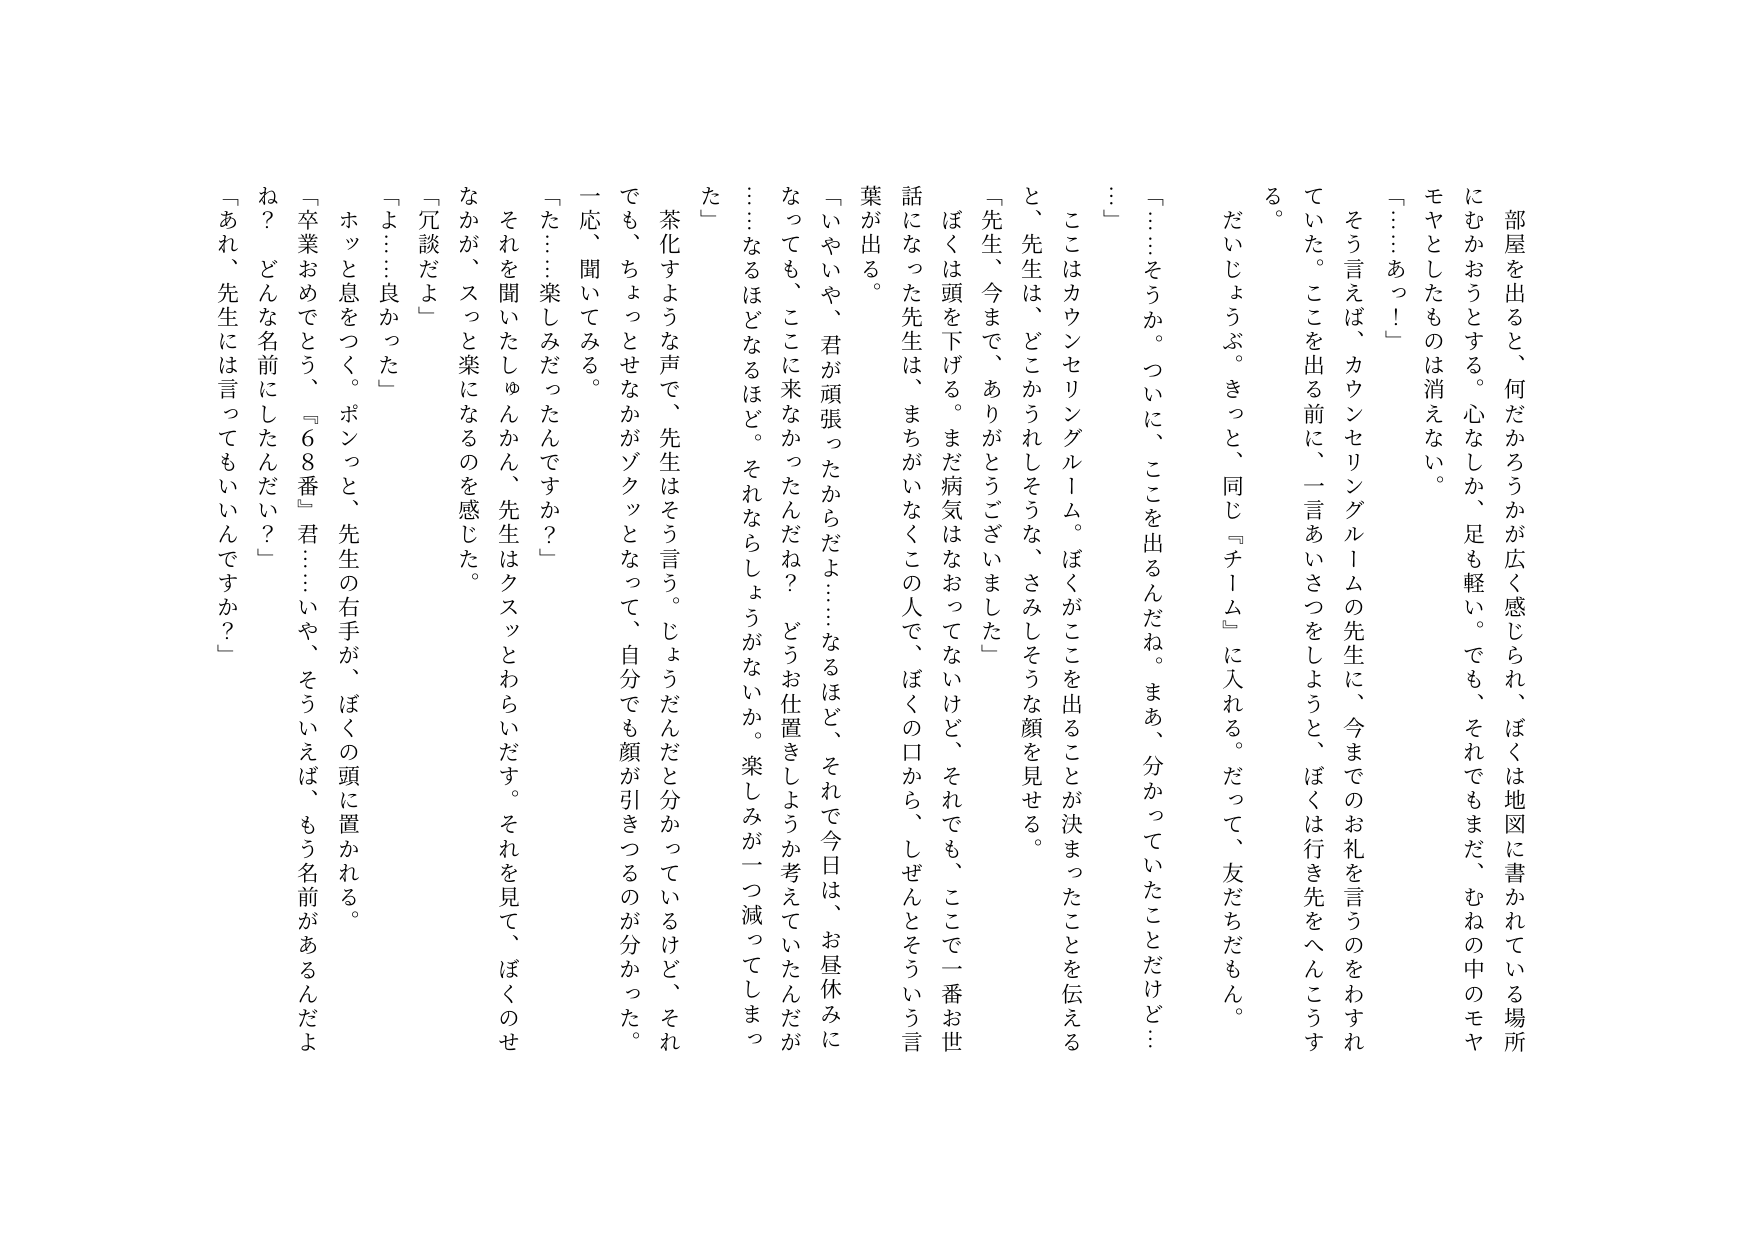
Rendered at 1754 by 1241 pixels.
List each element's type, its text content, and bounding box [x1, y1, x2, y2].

text それを聞いたしゅんかん、先生はクスッとわらいだす。それを見て、ぼくのせなかが、スっと楽になるのを感じた。 [449, 185, 530, 1055]
text 部屋を出ると、何だかろうかが広く感じられ、ぼくは地図に書かれている場所にむかおうとする。心なしか、足も軽い。でも、それでもまだ、むねの中のモヤモヤとしたものは消えない。 [1414, 185, 1535, 1055]
text だいじょうぶ。きっと、同じ『チーム』に入れる。だって、友だちだもん。 [1213, 185, 1254, 1055]
text 「……そうか。ついに、ここを出るんだね。まあ、分かっていたことだけど……」 [1093, 185, 1173, 1055]
text ぼくは頭を下げる。まだ病気はなおってないけど、それでも、ここで一番お世話になった先生は、まちがいなくこの人で、ぼくの口から、しぜんとそういう言葉が出る。 [852, 185, 972, 1055]
text ここはカウンセリングルーム。ぼくがここを出ることが決まったことを伝えると、先生は、どこかうれしそうな、さみしそうな顔を見せる。 [1012, 185, 1093, 1055]
text 「先生、今まで、ありがとうございました」 [972, 185, 1012, 1055]
text 「あれ、先生には言ってもいいんですか？」 [208, 185, 248, 1055]
text 茶化すような声で、先生はそう言う。じょうだんだと分かっているけど、それでも、ちょっとせなかがゾクッとなって、自分でも顔が引きつるのが分かった。一応、聞いてみる。 [570, 185, 691, 1055]
text ホッと息をつく。ポンっと、先生の右手が、ぼくの頭に置かれる。 [329, 185, 369, 1055]
text 「……あっ！」 [1374, 185, 1414, 1055]
text 「冗談だよ」 [409, 185, 449, 1055]
text 「いやいや、君が頑張ったからだよ……なるほど、それで今日は、お昼休みになっても、ここに来なかったんだね？ どうお仕置きしようか考えていたんだが……なるほどなるほど。それならしょうがないか。楽しみが一つ減ってしまった」 [691, 185, 852, 1055]
text 「よ……良かった」 [369, 185, 409, 1055]
text そう言えば、カウンセリングルームの先生に、今までのお礼を言うのをわすれていた。ここを出る前に、一言あいさつをしようと、ぼくは行き先をへんこうする。 [1254, 185, 1374, 1055]
text 「た……楽しみだったんですか？」 [530, 185, 570, 1055]
text 「卒業おめでとう、『６８番』君……いや、そういえば、もう名前があるんだよね？ どんな名前にしたんだい？」 [248, 185, 329, 1055]
